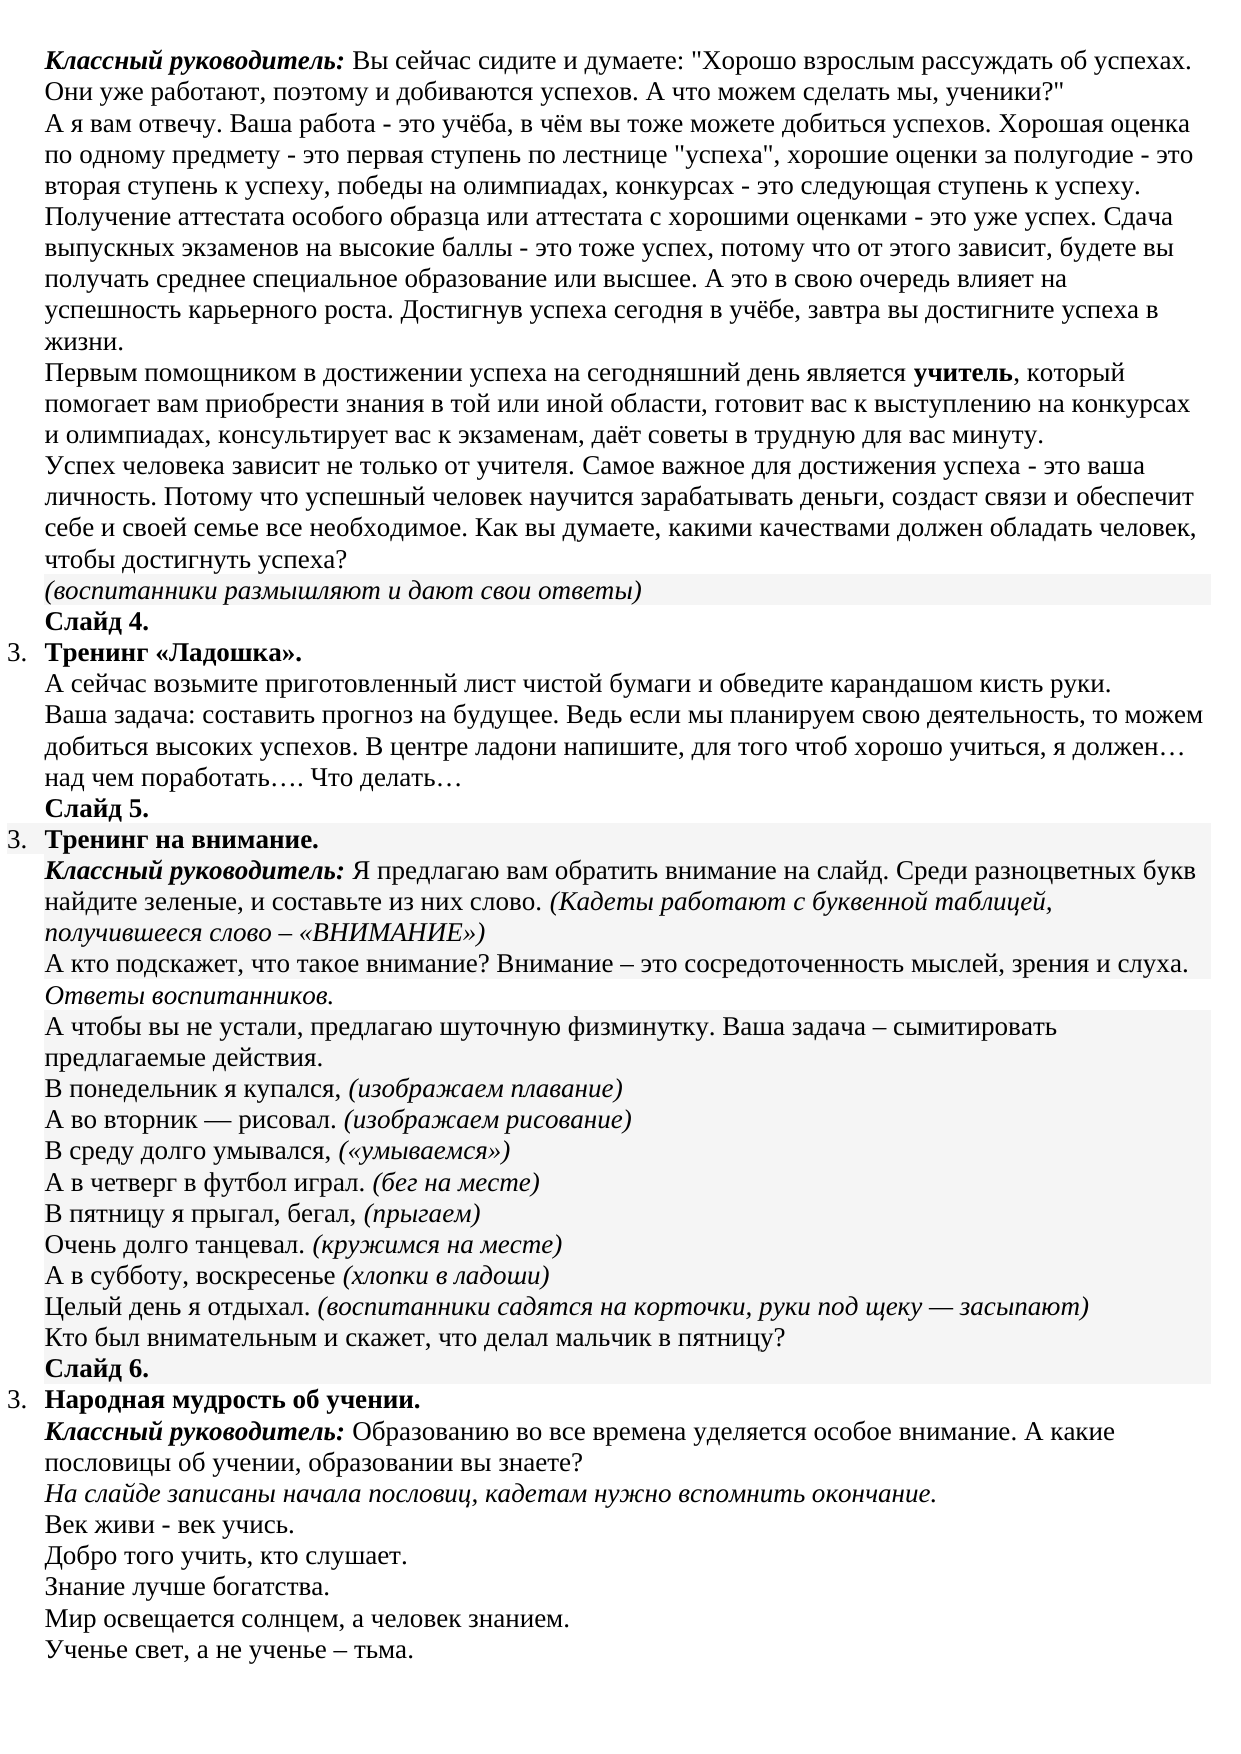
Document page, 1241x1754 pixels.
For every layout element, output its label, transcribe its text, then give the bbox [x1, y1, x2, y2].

text Мир освещается солнцем, а человек знанием. [44, 1602, 1211, 1633]
text (воспитанники размышляют и дают свои ответы) [44, 574, 1211, 605]
text А во вторник — рисовал. (изображаем рисование) [44, 1103, 1211, 1134]
text В пятницу я прыгал, бегал, (прыгаем) [44, 1197, 1211, 1228]
text А в субботу, воскресенье (хлопки в ладоши) [44, 1259, 1211, 1290]
text Слайд 5. [44, 792, 1211, 823]
text Классный руководитель: Вы сейчас сидите и думаете: "Хорошо взрослым рассуждать об успехах. Они уже работают, поэтому и добиваются успехов. А что можем сделать мы, ученики?" [44, 44, 1211, 107]
text А я вам отвечу. Ваша работа - это учёба, в чём вы тоже можете добиться успехов. Хорошая оценка по одному предмету - это первая ступень по лестнице "успеха", хорошие оценки за полугодие - это вторая ступень к успеху, победы на олимпиадах, конкурсах - это следующая ступень к успеху. Получение аттестата особого образца или аттестата с хорошими оценками - это уже успех. Сдача выпускных экзаменов на высокие баллы - это тоже успех, потому что от этого зависит, будете вы получать среднее специальное образование или высшее. А это в свою очередь влияет на успешность карьерного роста. Достигнув успеха сегодня в учёбе, завтра вы достигните успеха в жизни. [44, 107, 1211, 356]
text А в четверг в футбол играл. (бег на месте) [44, 1166, 1211, 1197]
text Век живи - век учись. [44, 1508, 1211, 1539]
text А чтобы вы не устали, предлагаю шуточную физминутку. Ваша задача – сымитировать предлагаемые действия. [44, 1010, 1211, 1072]
text Классный руководитель: Я предлагаю вам обратить внимание на слайд. Среди разноцветных букв найдите зеленые, и составьте из них слово. (Кадеты работают с буквенной таблицей, получившееся слово – «ВНИМАНИЕ») [44, 854, 1211, 948]
list Тренинг на внимание. [7, 823, 1211, 854]
text Целый день я отдыхал. (воспитанники садятся на корточки, руки под щеку — засыпают) [44, 1290, 1211, 1321]
text Ваша задача: составить прогноз на будущее. Ведь если мы планируем свою деятельность, то можем добиться высоких успехов. В центре ладони напишите, для того чтоб хорошо учиться, я должен…над чем поработать…. Что делать… [44, 698, 1211, 792]
text Классный руководитель: Образованию во все времена уделяется особое внимание. А какие пословицы об учении, образовании вы знаете? [44, 1415, 1211, 1477]
text А кто подскажет, что такое внимание? Внимание – это сосредоточенность мыслей, зрения и слуха. [44, 948, 1211, 979]
text Кто был внимательным и скажет, что делал мальчик в пятницу? [44, 1321, 1211, 1352]
text Первым помощником в достижении успеха на сегодняшний день является учитель, который помогает вам приобрести знания в той или иной области, готовит вас к выступлению на конкурсах и олимпиадах, консультирует вас к экзаменам, даёт советы в трудную для вас минуту. [44, 356, 1211, 449]
text Очень долго танцевал. (кружимся на месте) [44, 1228, 1211, 1259]
text А сейчас возьмите приготовленный лист чистой бумаги и обведите карандашом кисть руки. [44, 667, 1211, 698]
list Народная мудрость об учении. [7, 1384, 1211, 1415]
text Ответы воспитанников. [44, 979, 1211, 1010]
text Успех человека зависит не только от учителя. Самое важное для достижения успеха - это ваша личность. Потому что успешный человек научится зарабатывать деньги, создаст связи и обеспечит себе и своей семье все необходимое. Как вы думаете, какими качествами должен обладать человек, чтобы достигнуть успеха? [44, 449, 1211, 574]
text Знание лучше богатства. [44, 1571, 1211, 1602]
text Слайд 6. [44, 1352, 1211, 1384]
text Добро того учить, кто слушает. [44, 1539, 1211, 1571]
text На слайде записаны начала пословиц, кадетам нужно вспомнить окончание. [44, 1477, 1211, 1508]
list Тренинг «Ладошка». [7, 636, 1211, 667]
text Ученье свет, а не ученье – тьма. [44, 1633, 1211, 1664]
text Слайд 4. [44, 605, 1211, 636]
text В понедельник я купался, (изображаем плавание) [44, 1072, 1211, 1103]
text В среду долго умывался, («умываемся») [44, 1134, 1211, 1166]
